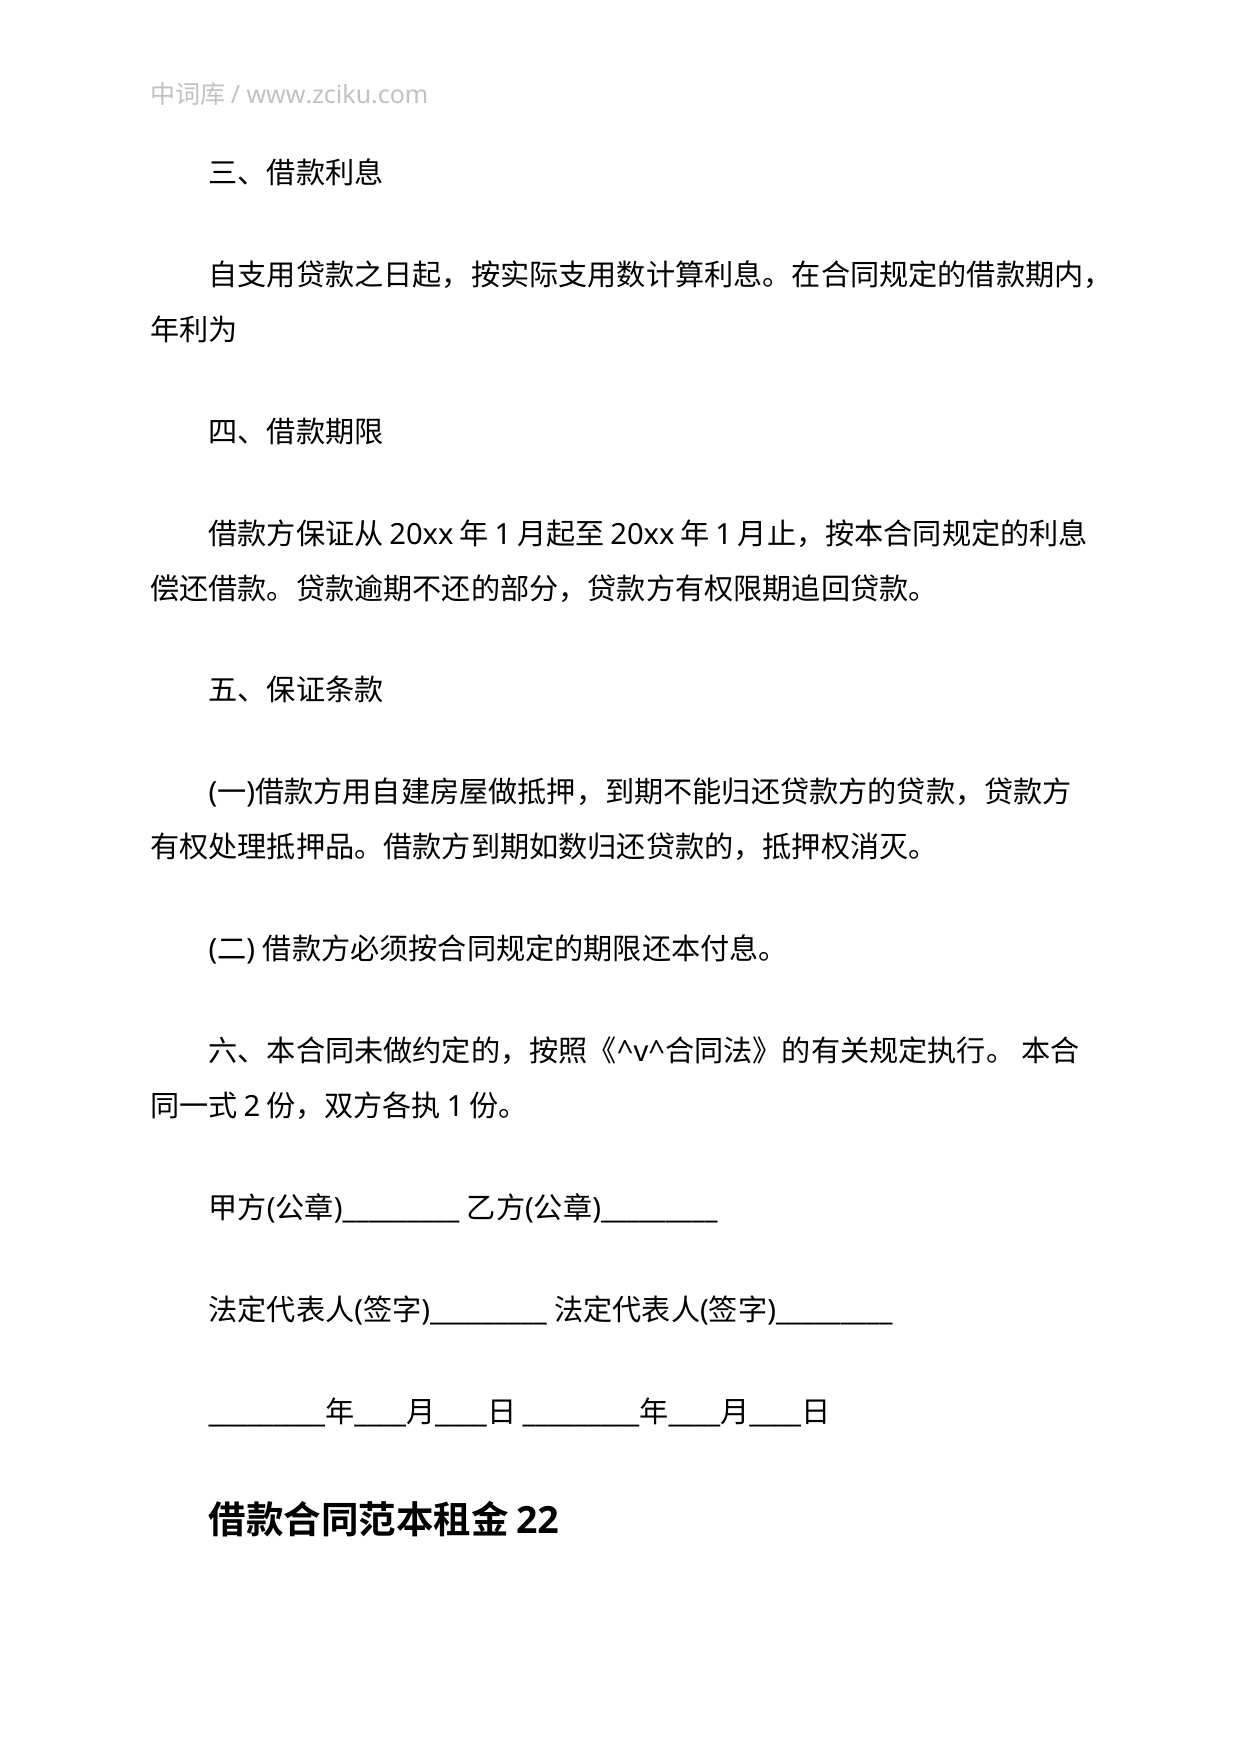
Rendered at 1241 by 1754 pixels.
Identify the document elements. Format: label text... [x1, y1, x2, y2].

text 五、保证条款 [150, 667, 1090, 709]
text 法定代表人(签字)_________ 法定代表人(签字)_________ [150, 1286, 1090, 1329]
text (一)借款方用自建房屋做抵押，到期不能归还贷款方的贷款，贷款方有权处理抵押品。借款方到期如数归还贷款的，抵押权消灭。 [150, 769, 1090, 866]
text 甲方(公章)_________ 乙方(公章)_________ [150, 1184, 1090, 1227]
text 借款合同范本租金22 [150, 1490, 1090, 1545]
text 三、借款利息 [150, 150, 1090, 192]
text 六、本合同未做约定的，按照《^v^合同法》的有关规定执行。 本合同一式2份，双方各执1份。 [150, 1027, 1090, 1125]
text 自支用贷款之日起，按实际支用数计算利息。在合同规定的借款期内，年利为 [150, 252, 1090, 349]
text 借款方保证从20xx年1月起至20xx年1月止，按本合同规定的利息偿还借款。贷款逾期不还的部分，贷款方有权限期追回贷款。 [150, 510, 1090, 607]
text (二) 借款方必须按合同规定的期限还本付息。 [150, 926, 1090, 968]
text _________年____月____日 _________年____月____日 [150, 1388, 1090, 1431]
text 四、借款期限 [150, 408, 1090, 451]
